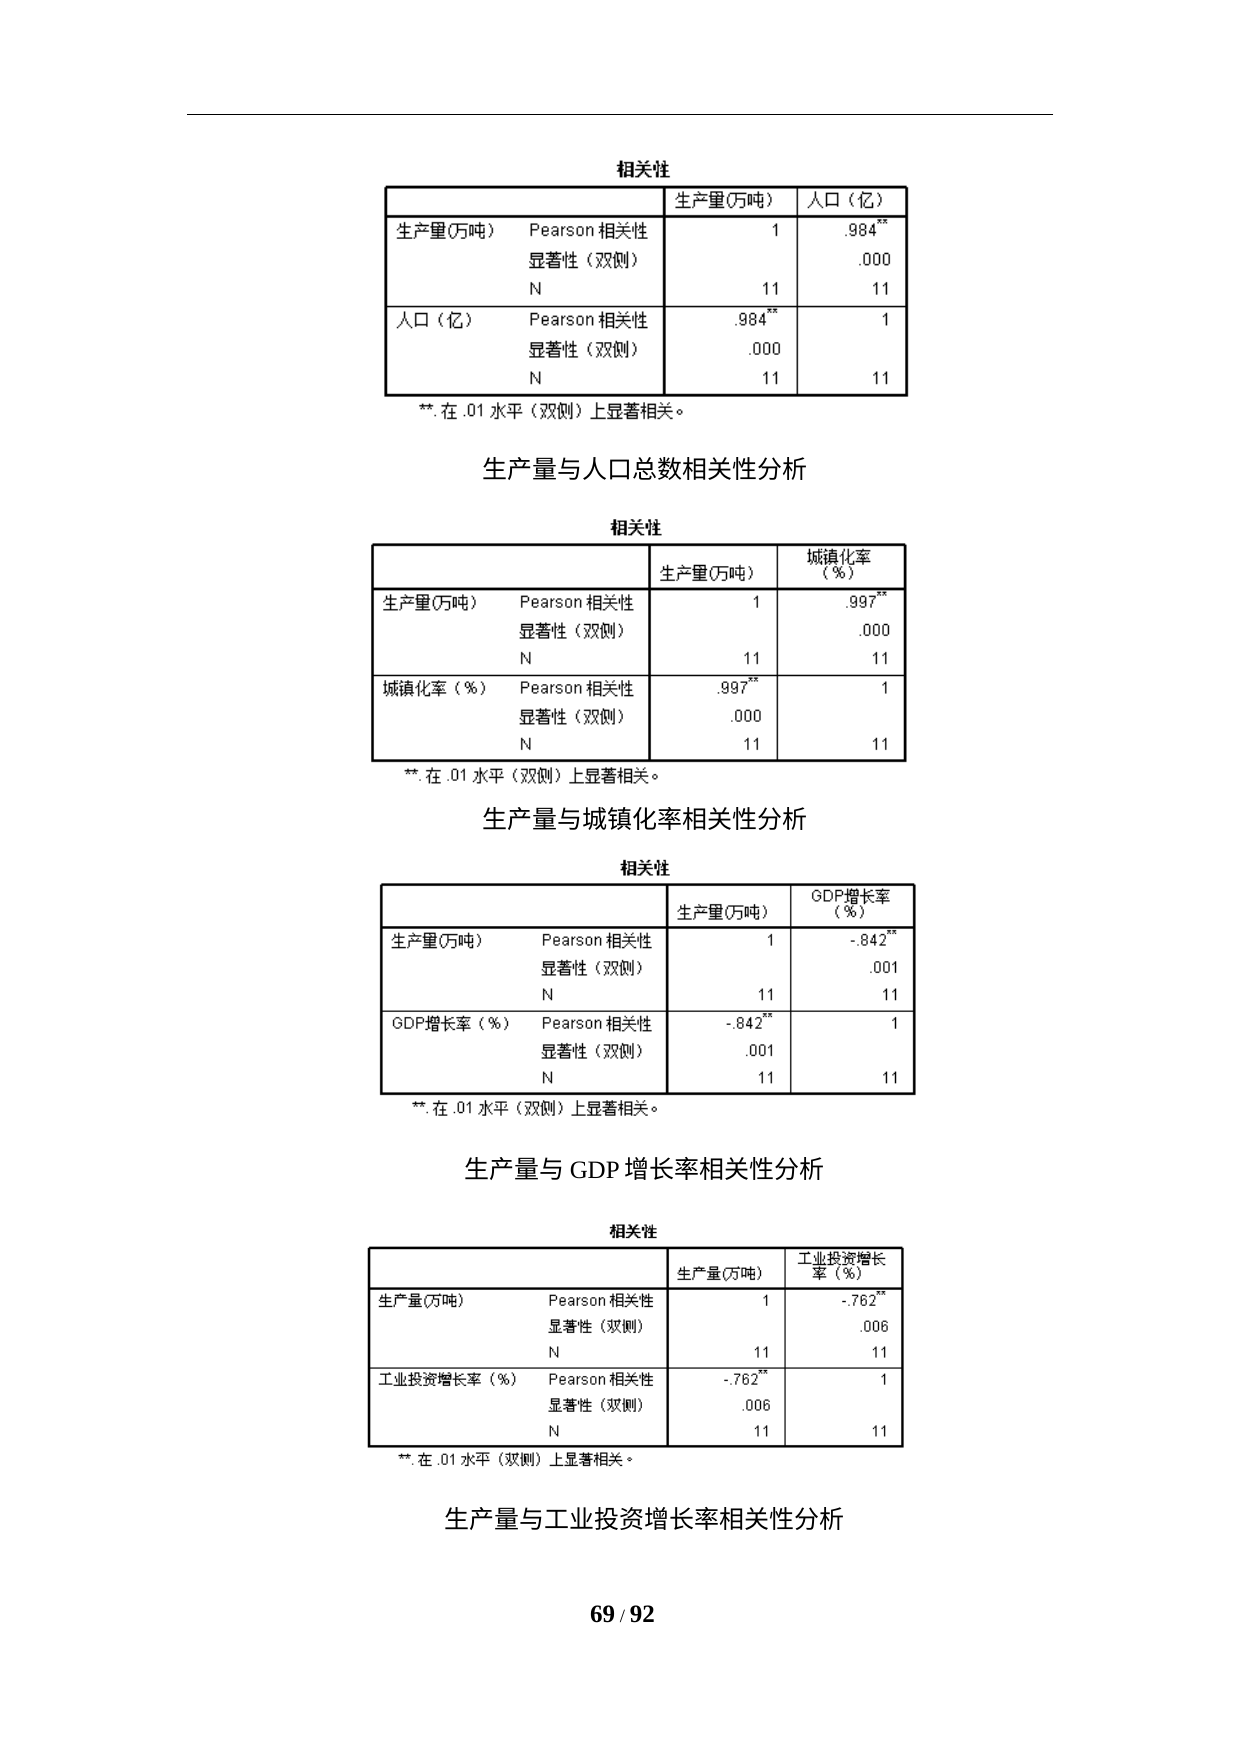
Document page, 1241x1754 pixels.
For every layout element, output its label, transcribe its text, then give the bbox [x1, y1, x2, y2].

picture [363, 1216, 905, 1476]
text 生产量与GDP增长率相关性分析 [187, 1142, 1053, 1187]
text 生产量与工业投资增长率相关性分析 [187, 1492, 1053, 1537]
text 生产量与城镇化率相关性分析 [187, 792, 1053, 837]
text 生产量与人口总数相关性分析 [187, 442, 1053, 487]
picture [379, 151, 911, 429]
picture [366, 510, 908, 793]
picture [375, 852, 917, 1125]
